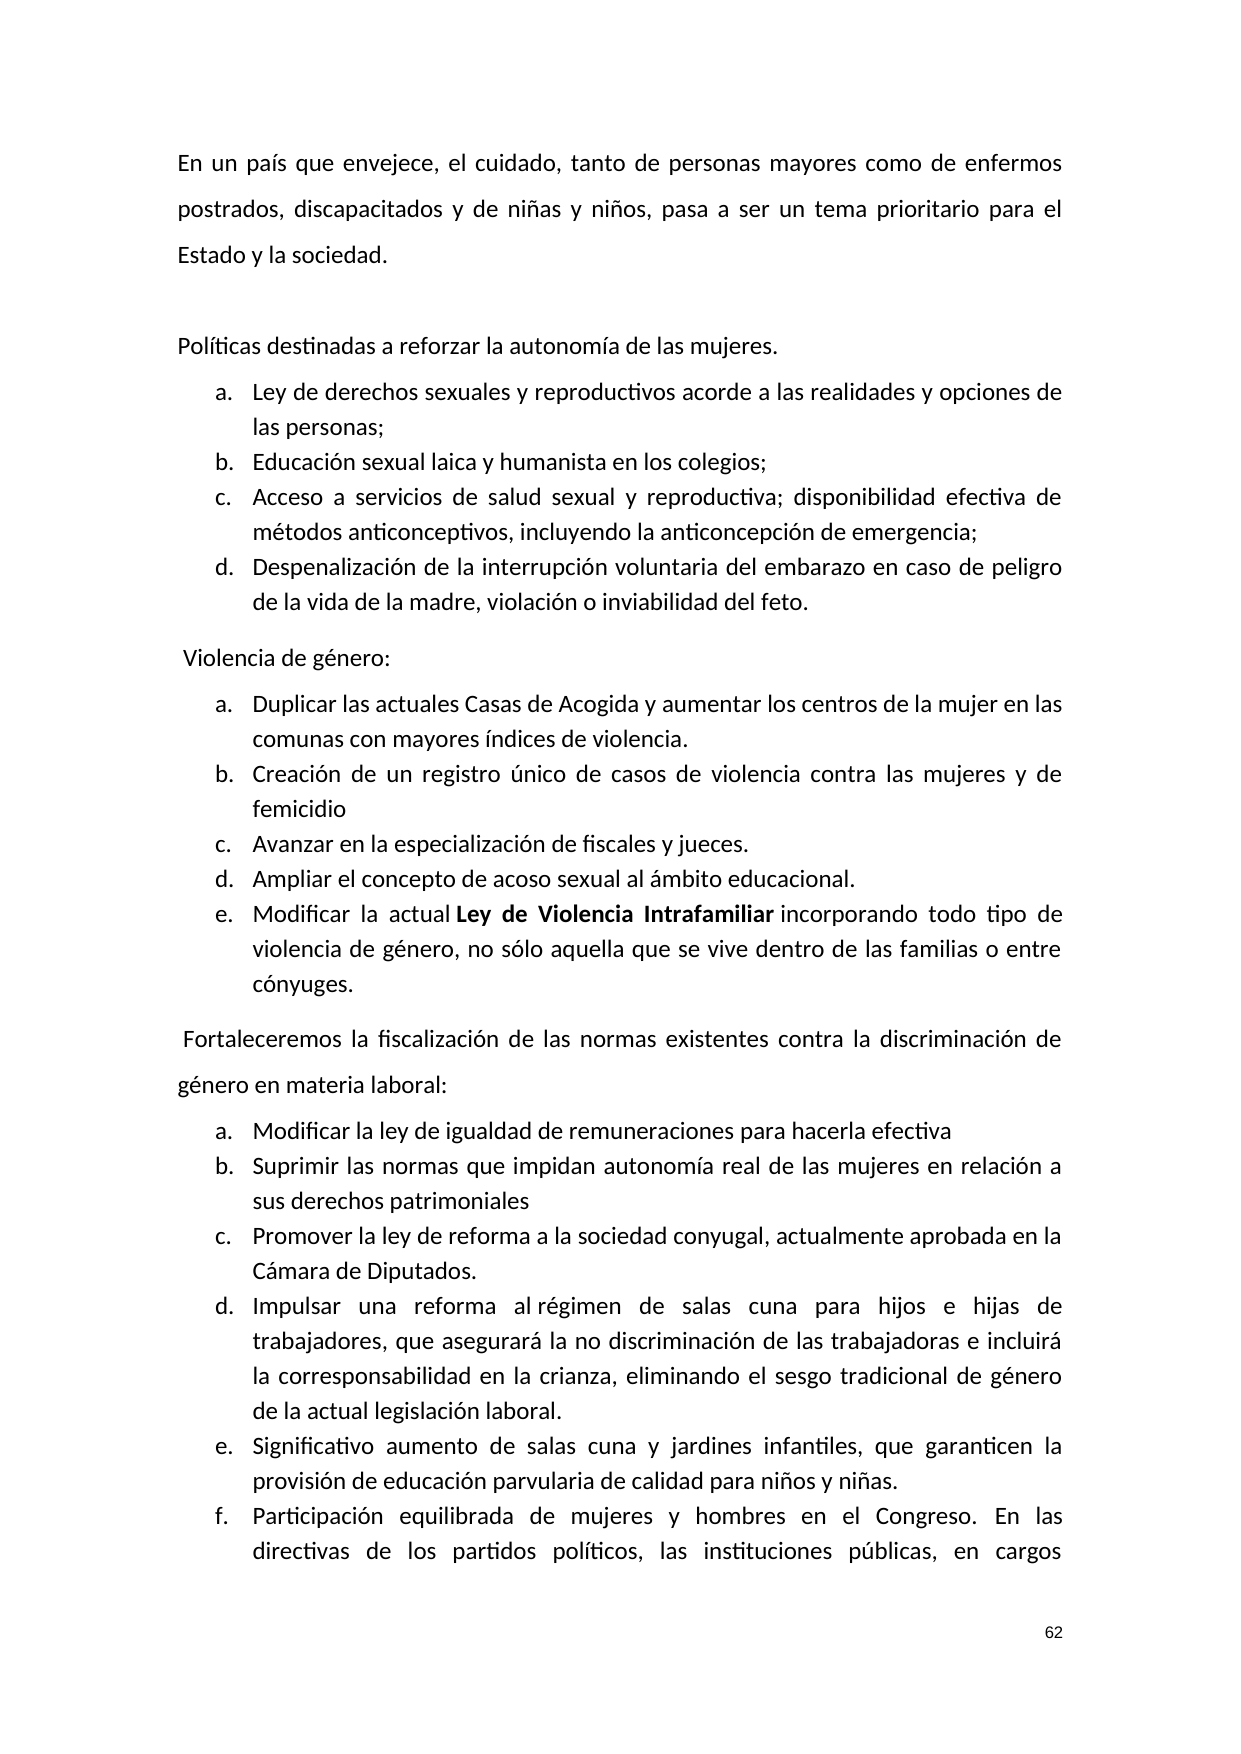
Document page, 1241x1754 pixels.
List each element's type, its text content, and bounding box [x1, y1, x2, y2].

list Ley de derechos sexuales y reproductivos acorde a las realidades y opciones de las personas; [215, 376, 1063, 442]
list Promover la ley de reforma a la sociedad conyugal, actualmente aprobada en la Cámara de Diputados. [215, 1220, 1063, 1286]
list Educación sexual laica y humanista en los colegios; [215, 446, 1063, 477]
list Suprimir las normas que impidan autonomía real de las mujeres en relación a sus derechos patrimoniales [215, 1150, 1063, 1216]
list Significativo aumento de salas cuna y jardines infantiles, que garanticen la provisión de educación parvularia de calidad para niños y niñas. [215, 1430, 1063, 1496]
list Impulsar una reforma al régimen de salas cuna para hijos e hijas de trabajadores, que asegurará la no discriminación de las trabajadoras e incluirá la corresponsabilidad en la crianza, eliminando el sesgo tradicional de género de la actual legislación laboral. [215, 1290, 1063, 1426]
list Modificar la actual Ley de Violencia Intrafamiliar incorporando todo tipo de violencia de género, no sólo aquella que se vive dentro de las familias o entre cónyuges. [215, 898, 1063, 998]
list Creación de un registro único de casos de violencia contra las mujeres y de femicidio [215, 758, 1063, 823]
list Ampliar el concepto de acoso sexual al ámbito educacional. [215, 863, 1063, 893]
text Políticas destinadas a reforzar la autonomía de las mujeres. [177, 331, 1063, 361]
list Duplicar las actuales Casas de Acogida y aumentar los centros de la mujer en las comunas con mayores índices de violencia. [215, 688, 1063, 753]
text Violencia de género: [177, 642, 1063, 673]
list Avanzar en la especialización de fiscales y jueces. [215, 828, 1063, 858]
list Acceso a servicios de salud sexual y reproductiva; disponibilidad efectiva de métodos anticonceptivos, incluyendo la anticoncepción de emergencia; [215, 481, 1063, 547]
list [215, 1500, 1063, 1566]
text En un país que envejece, el cuidado, tanto de personas mayores como de enfermos postrados, discapacitados y de niñas y niños, pasa a ser un tema prioritario para el Estado y la sociedad. [177, 148, 1063, 269]
list Modificar la ley de igualdad de remuneraciones para hacerla efectiva [215, 1115, 1063, 1146]
text Fortaleceremos la fiscalización de las normas existentes contra la discriminación de género en materia laboral: [177, 1024, 1063, 1100]
list Despenalización de la interrupción voluntaria del embarazo en caso de peligro de la vida de la madre, violación o inviabilidad del feto. [215, 551, 1063, 617]
